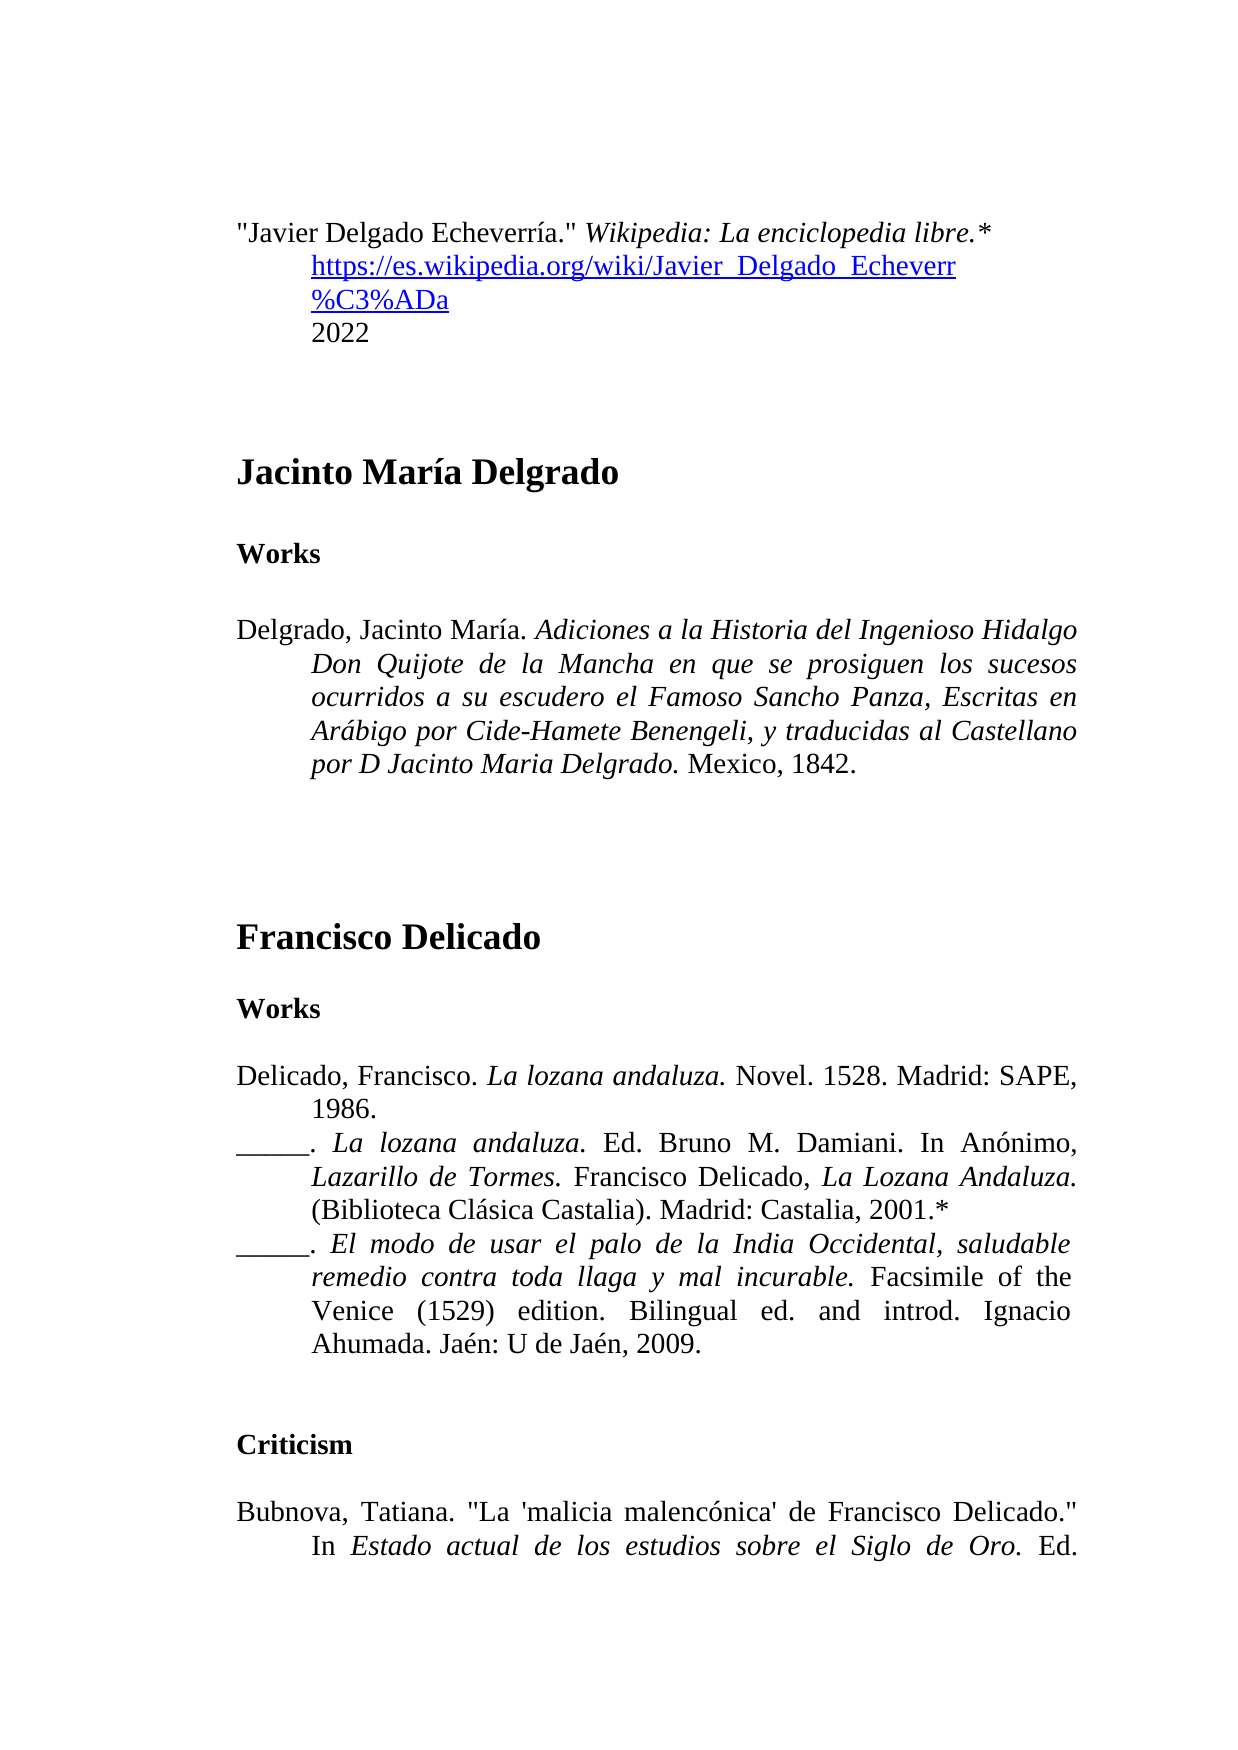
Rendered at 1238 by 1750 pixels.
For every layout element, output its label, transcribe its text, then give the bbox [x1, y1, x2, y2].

text Works [236, 536, 1078, 569]
text Delicado, Francisco. La lozana andaluza. Novel. 1528. Madrid: SAPE, 1986. [236, 1058, 1078, 1125]
text Works [236, 991, 1078, 1024]
text Jacinto María Delgrado [236, 449, 1078, 493]
text 2022 [236, 315, 1078, 349]
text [236, 1494, 1078, 1561]
text "Javier Delgado Echeverría." Wikipedia: La enciclopedia libre.* [236, 215, 1078, 248]
text _____. El modo de usar el palo de la India Occidental, saludable remedio contra toda llaga y mal incurable. Facsimile of the Venice (1529) edition. Bilingual ed. and introd. Ignacio Ahumada. Jaén: U de Jaén, 2009. [236, 1226, 1072, 1360]
text _____. La lozana andaluza. Ed. Bruno M. Damiani. In Anónimo, Lazarillo de Tormes. Francisco Delicado, La Lozana Andaluza. (Biblioteca Clásica Castalia). Madrid: Castalia, 2001.* [236, 1125, 1078, 1226]
text Criticism [236, 1427, 1078, 1461]
text https://es.wikipedia.org/wiki/Javier_Delgado_Echeverr%C3%ADa [236, 248, 1078, 315]
text Delgrado, Jacinto María. Adiciones a la Historia del Ingenioso Hidalgo Don Quijote de la Mancha en que se prosiguen los sucesos ocurridos a su escudero el Famoso Sancho Panza, Escritas en Arábigo por Cide-Hamete Benengeli, y traducidas al Castellano por D Jacinto Maria Delgrado. Mexico, 1842. [236, 612, 1078, 780]
text Francisco Delicado [236, 914, 1078, 957]
